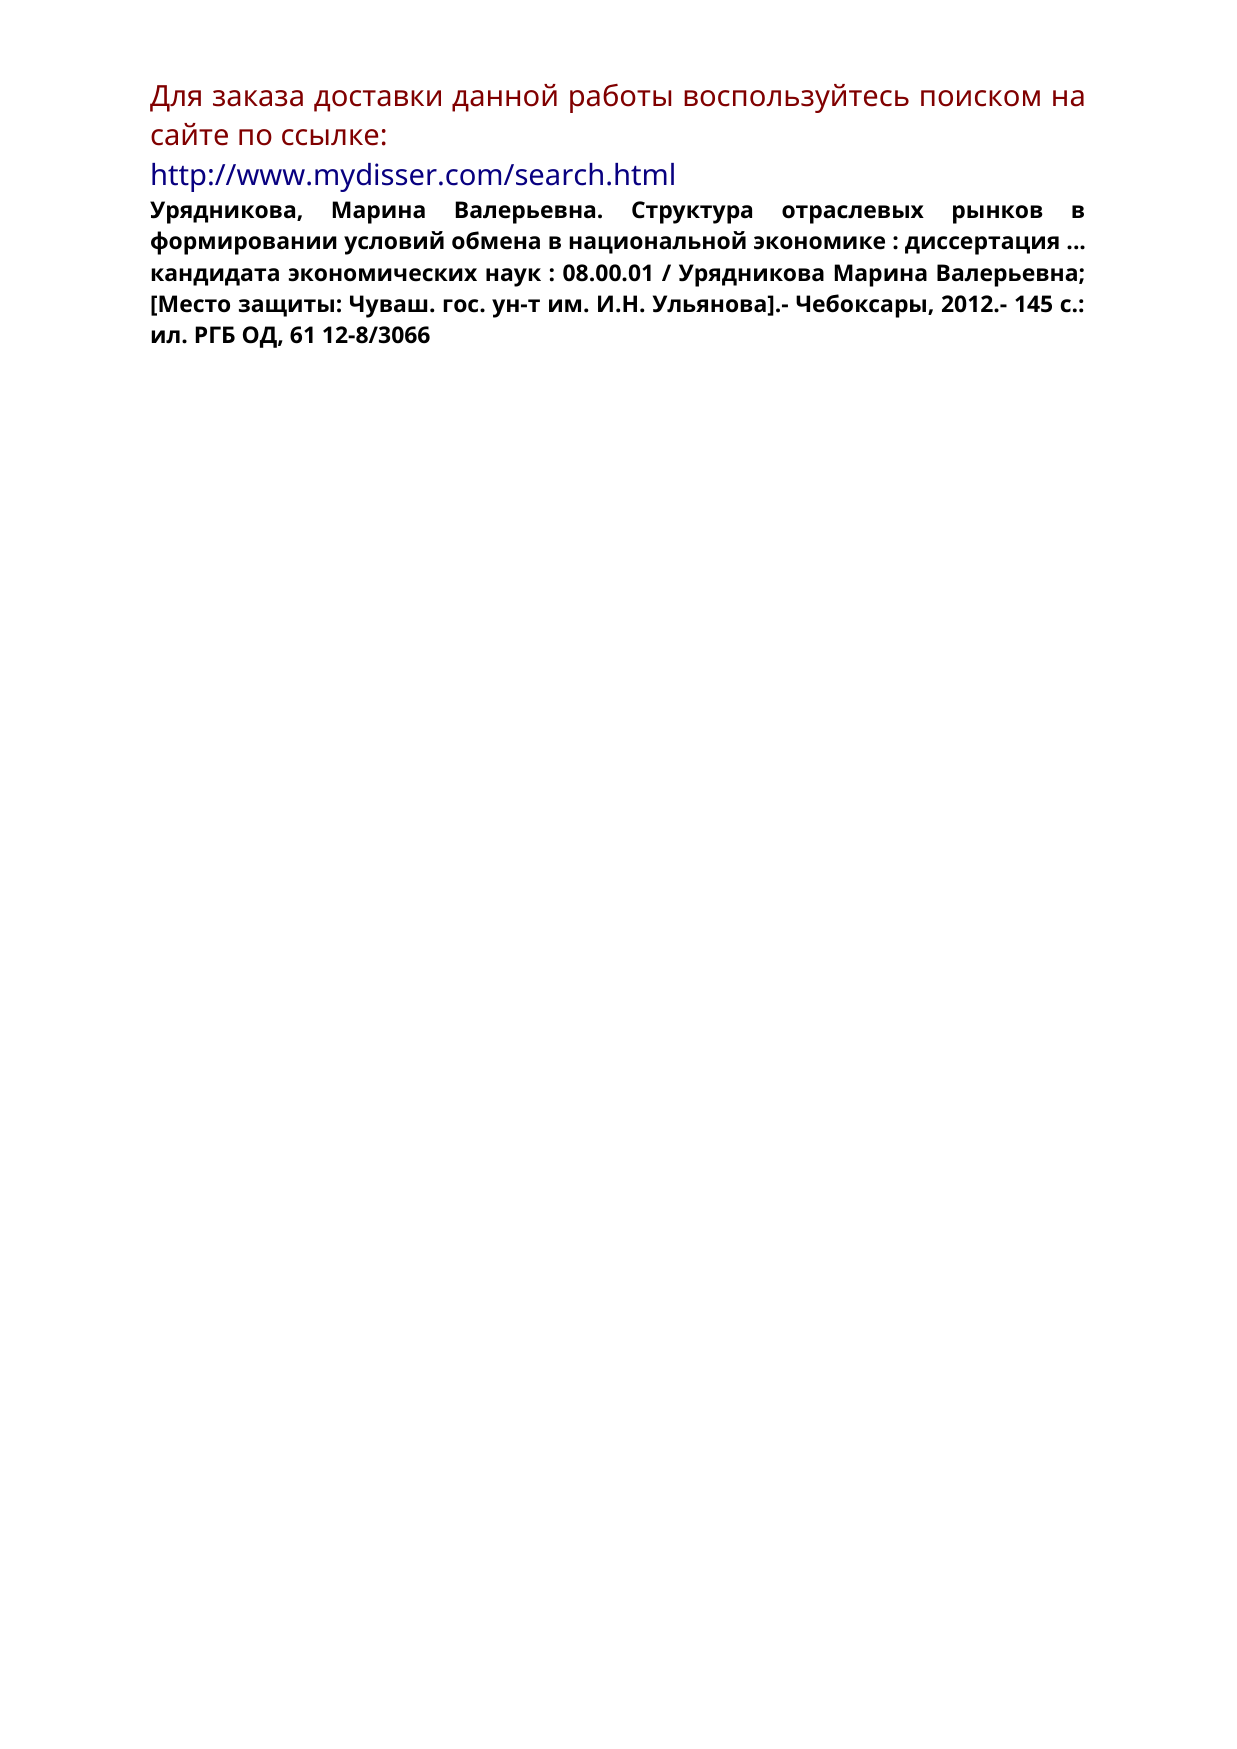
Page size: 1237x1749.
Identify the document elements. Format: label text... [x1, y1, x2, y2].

text Урядникова, Марина Валерьевна. Структура отраслевых рынков в формировании условий обмена в национальной экономике : диссертация ... кандидата экономических наук : 08.00.01 / Урядникова Марина Валерьевна; [Место защиты: Чуваш. гос. ун-т им. И.Н. Ульянова].- Чебоксары, 2012.- 145 с.: ил. РГБ ОД, 61 12-8/3066 [150, 194, 1086, 350]
